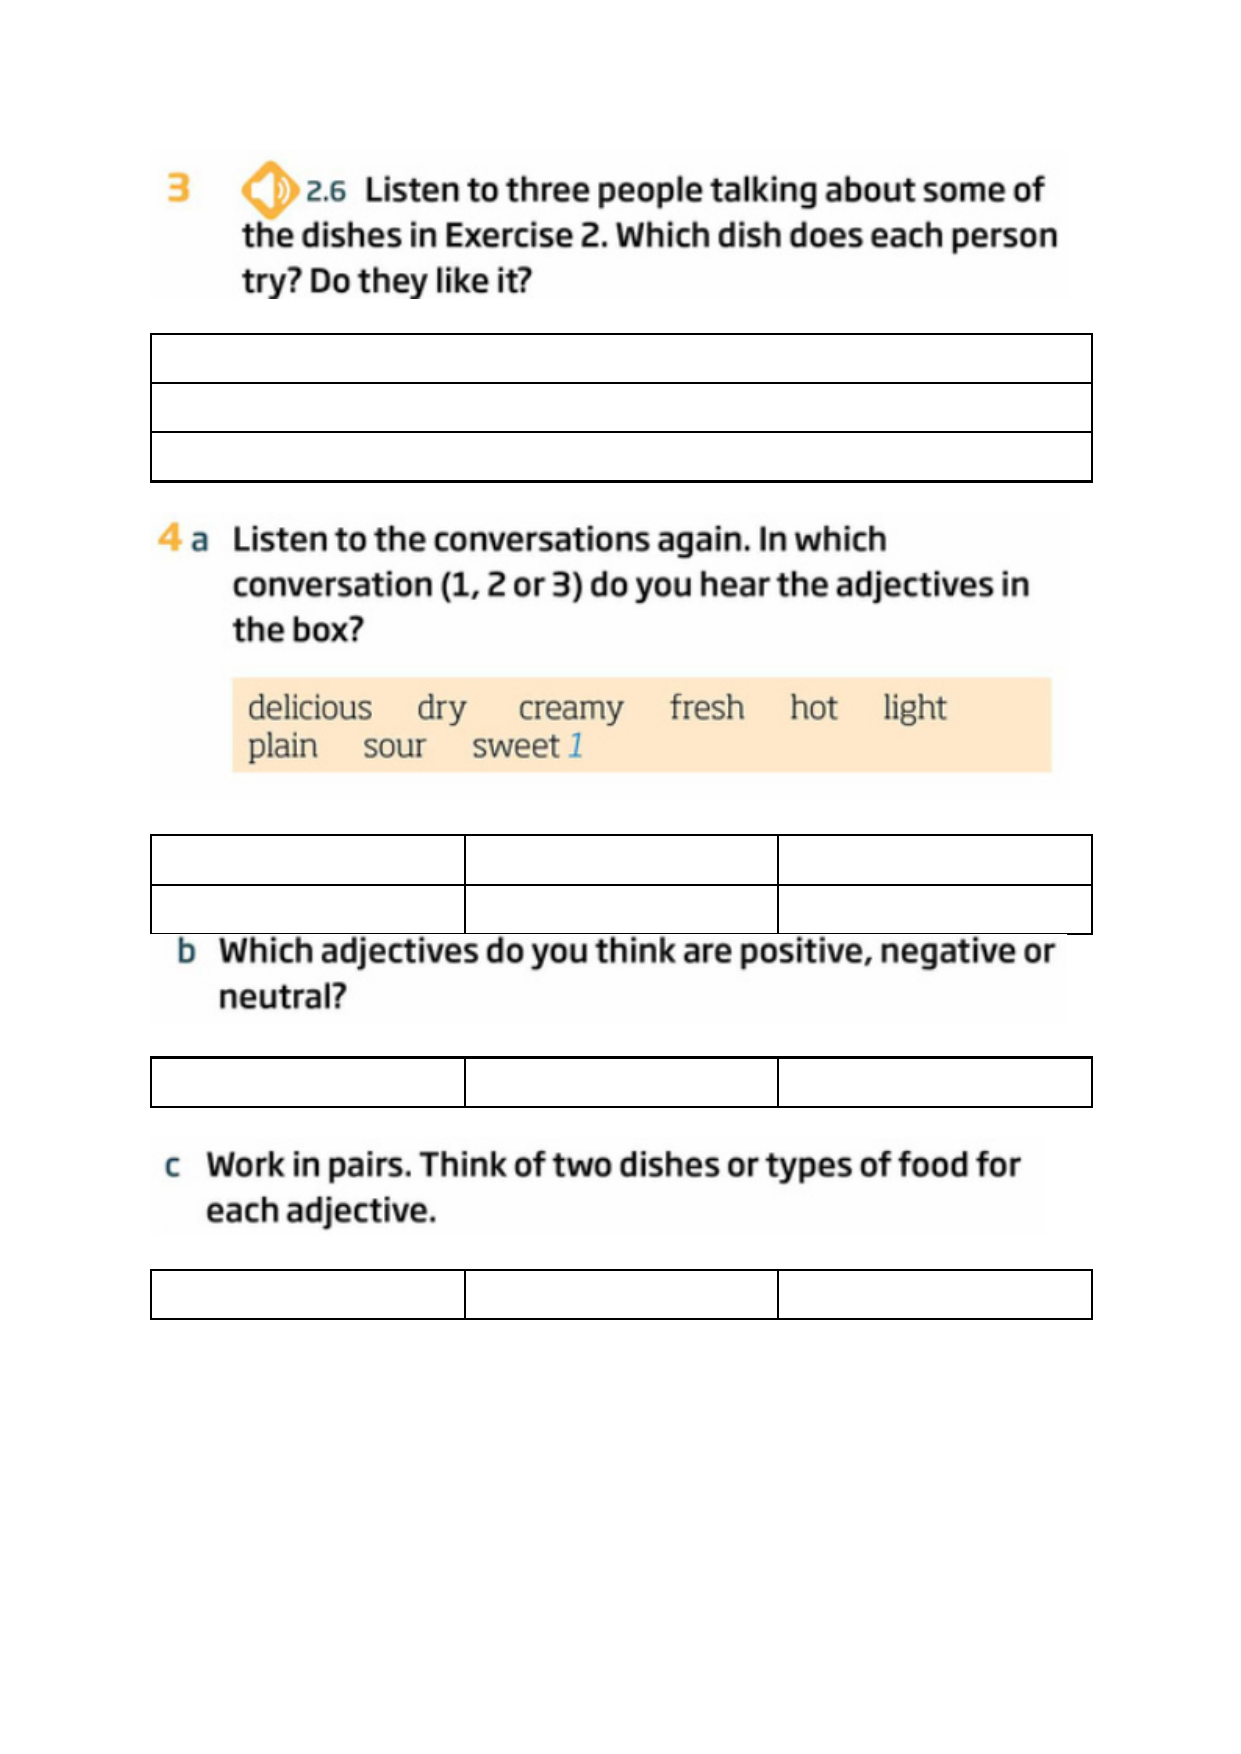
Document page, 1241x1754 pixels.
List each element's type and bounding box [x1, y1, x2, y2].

table_header [779, 1271, 1091, 1318]
table_header [152, 836, 464, 883]
table_header [152, 1059, 464, 1106]
table_cell [779, 886, 1091, 933]
table_header [152, 335, 1091, 382]
picture [150, 934, 1068, 1023]
picture [150, 1137, 1046, 1235]
table_header [779, 1059, 1091, 1106]
table_header [466, 836, 777, 883]
table_header [152, 1271, 464, 1318]
table_header [779, 836, 1091, 883]
table_cell [152, 886, 464, 933]
table_cell [152, 384, 1091, 431]
picture [150, 150, 1069, 299]
picture [150, 512, 1071, 801]
table_header [466, 1271, 777, 1318]
table_cell [152, 433, 1091, 480]
table_header [466, 1059, 777, 1106]
table_cell [466, 886, 777, 933]
